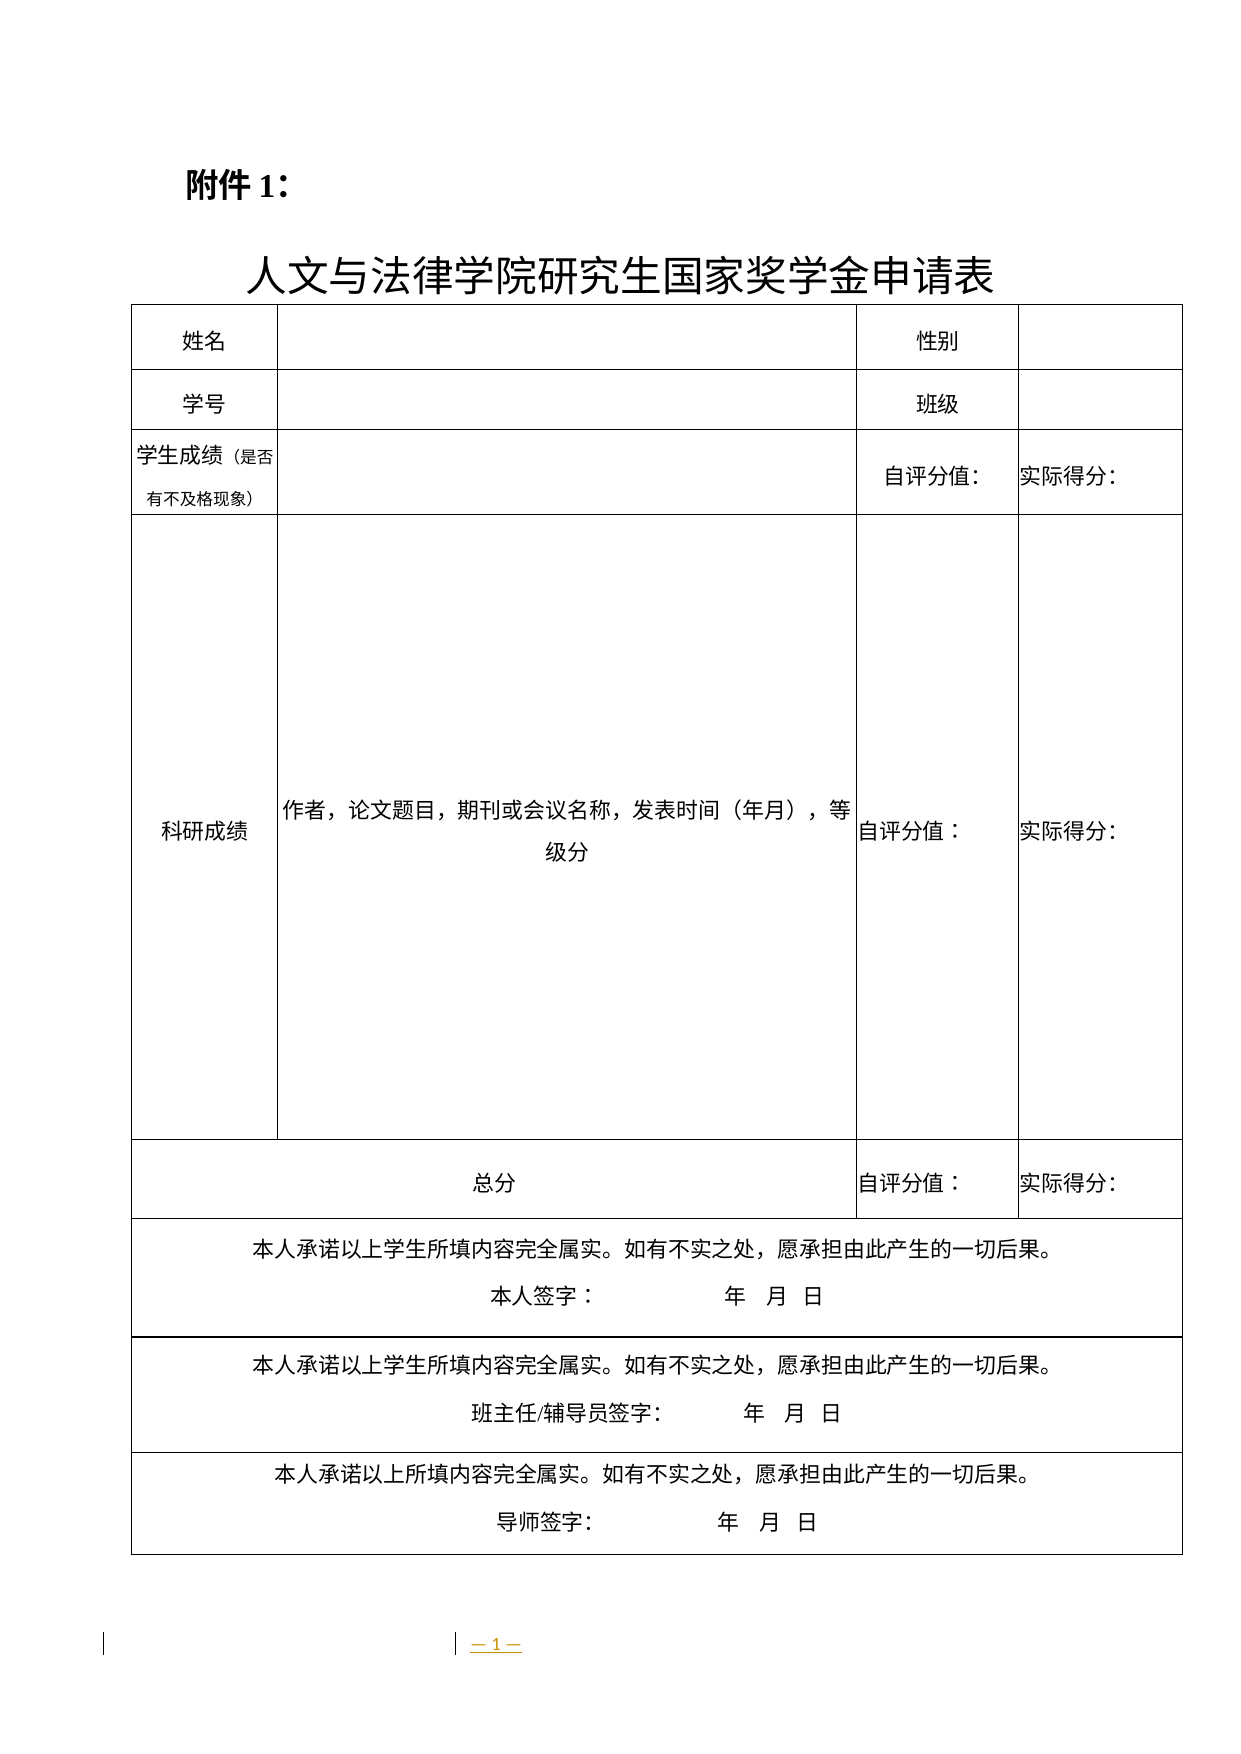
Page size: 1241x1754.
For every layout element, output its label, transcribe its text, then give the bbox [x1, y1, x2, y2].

table_header 性别 [857, 305, 1018, 368]
table_header [278, 305, 856, 368]
table_cell 班级 [857, 370, 1018, 429]
table_header [1019, 305, 1182, 368]
table_cell 实际得分： [1019, 430, 1182, 514]
table_cell 实际得分： [1019, 515, 1182, 1139]
table_cell 自评分值： [857, 430, 1018, 514]
table_header 姓名 [132, 305, 277, 368]
table_cell 作者，论文题目，期刊或会议名称，发表时间（年月），等级分 [278, 515, 856, 1139]
table_cell 学生成绩（是否有不及格现象） [132, 430, 277, 514]
table_cell [278, 430, 856, 514]
table_cell [1019, 370, 1182, 429]
text 人文与法律学院研究生国家奖学金申请表 [118, 243, 1122, 303]
table_cell 实际得分： [1019, 1140, 1182, 1218]
text 附件1： [118, 158, 1122, 207]
table_cell 科研成绩 [132, 515, 277, 1139]
table_cell 本人承诺以上学生所填内容完全属实。如有不实之处，愿承担由此产生的一切后果。 班主任/辅导员签字： 年 月 日 [132, 1338, 1182, 1452]
table_cell 自评分值： [857, 1140, 1018, 1218]
table_cell 本人承诺以上学生所填内容完全属实。如有不实之处，愿承担由此产生的一切后果。 本人签字： 年 月 日 [132, 1219, 1182, 1336]
table_cell 学号 [132, 370, 277, 429]
table_cell 自评分值： [857, 515, 1018, 1139]
table_cell 总分 [132, 1140, 856, 1218]
table_cell [278, 370, 856, 429]
table_cell 本人承诺以上所填内容完全属实。如有不实之处，愿承担由此产生的一切后果。 导师签字： 年 月 日 [132, 1453, 1182, 1554]
